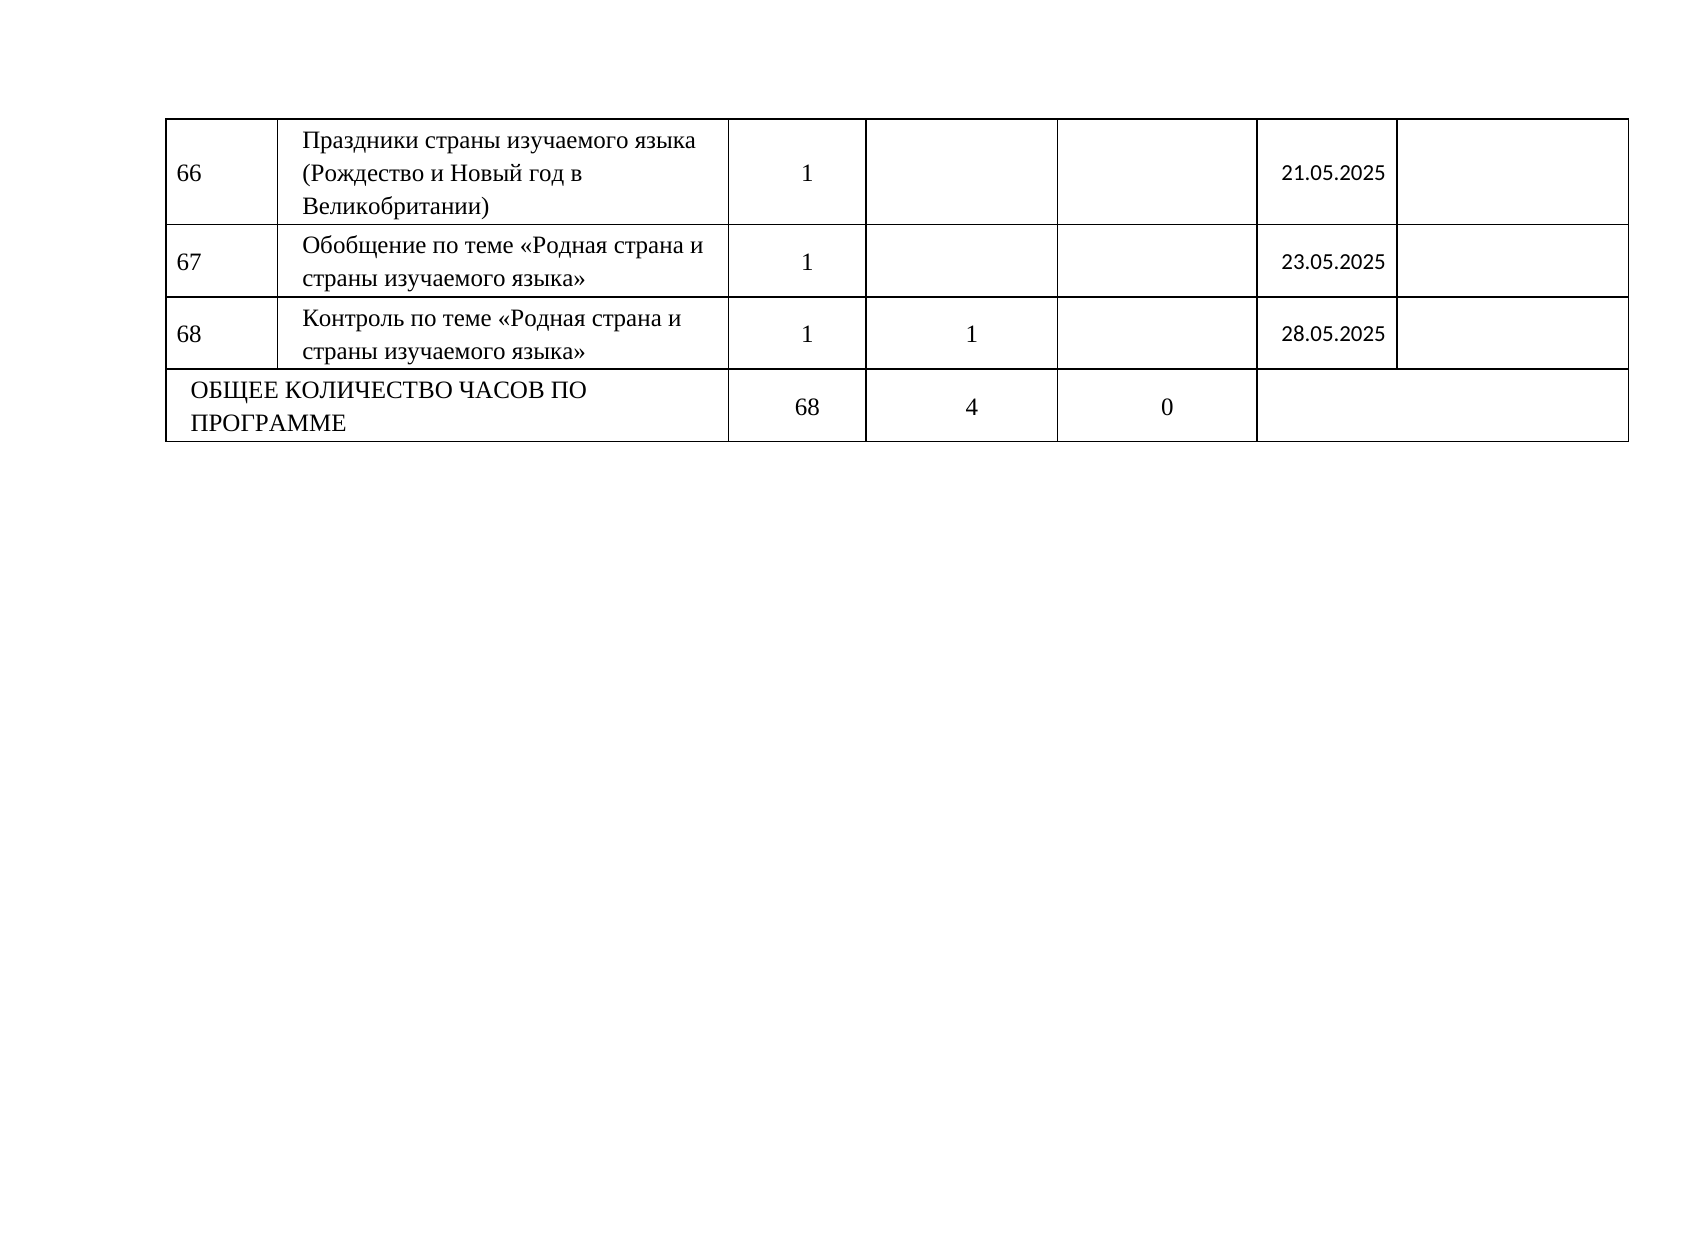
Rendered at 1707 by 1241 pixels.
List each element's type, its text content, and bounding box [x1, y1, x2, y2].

table_cell [867, 120, 1057, 223]
table_cell [1398, 225, 1628, 296]
table_cell [1398, 298, 1628, 368]
table_cell Контроль по теме «Родная страна и страны изучаемого языка» [278, 298, 728, 368]
table_cell [1058, 225, 1256, 296]
table_cell 1 [729, 225, 865, 296]
table_cell [1258, 370, 1628, 441]
table_cell 4 [867, 370, 1057, 441]
table_cell 23.05.2025 [1258, 225, 1396, 296]
table_cell 1 [729, 120, 865, 223]
table_cell 28.05.2025 [1258, 298, 1396, 368]
table_cell 68 [729, 370, 865, 441]
table_cell 67 [167, 225, 277, 296]
table_cell [867, 225, 1057, 296]
table_cell [1058, 298, 1256, 368]
table_cell 1 [867, 298, 1057, 368]
table_cell Праздники страны изучаемого языка (Рождество и Новый год в Великобритании) [278, 120, 728, 223]
table_cell Обобщение по теме «Родная страна и страны изучаемого языка» [278, 225, 728, 296]
table_cell 1 [729, 298, 865, 368]
table_cell 21.05.2025 [1258, 120, 1396, 223]
table_cell [1058, 120, 1256, 223]
table_cell ОБЩЕЕ КОЛИЧЕСТВО ЧАСОВ ПО ПРОГРАММЕ [167, 370, 728, 441]
table_cell [1398, 120, 1628, 223]
table_cell 66 [167, 120, 277, 223]
table_cell 68 [167, 298, 277, 368]
table_cell 0 [1058, 370, 1256, 441]
